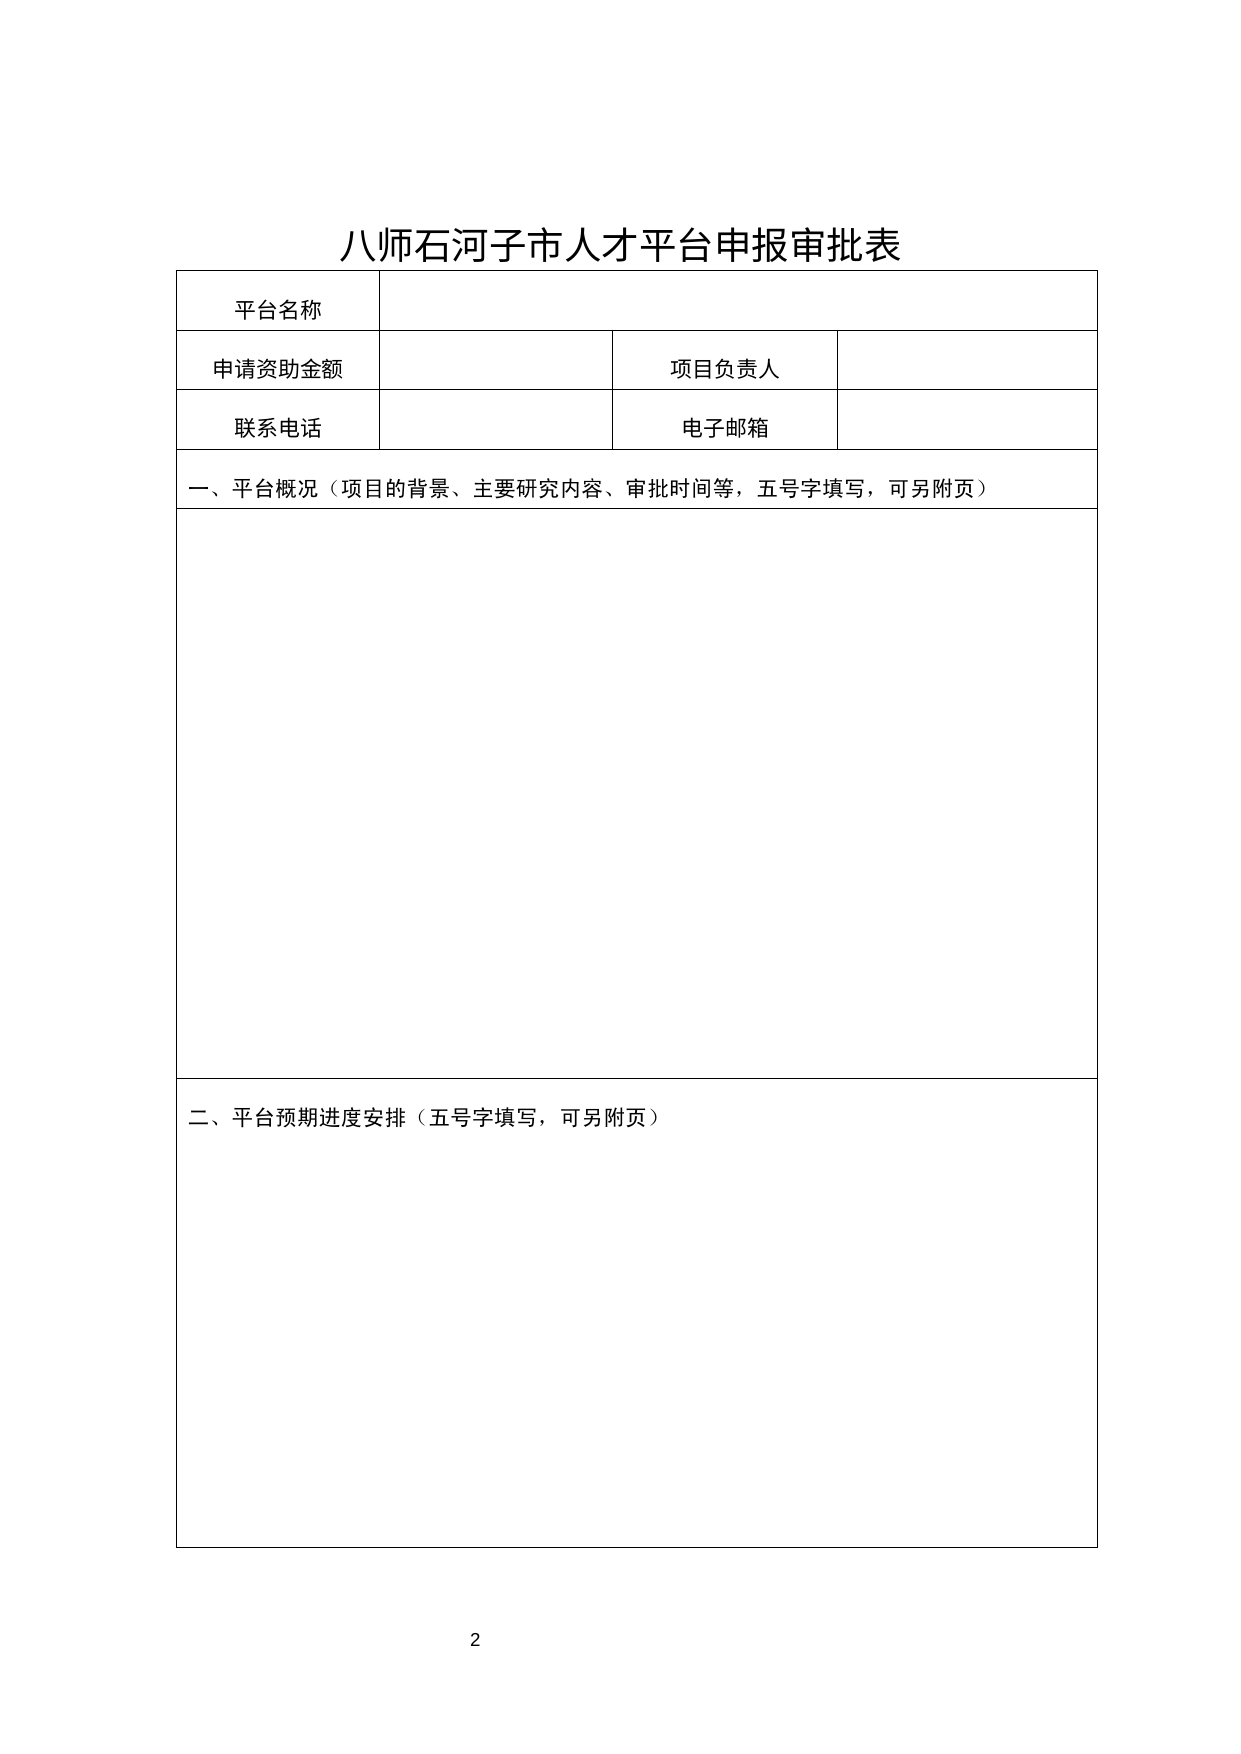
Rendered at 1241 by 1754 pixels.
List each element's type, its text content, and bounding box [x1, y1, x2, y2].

table_cell [838, 331, 1097, 389]
table_header 平台名称 [177, 271, 379, 330]
table_cell [380, 331, 612, 389]
table_cell 申请资助金额 [177, 331, 379, 389]
text 八师石河子市人才平台申报审批表 [187, 216, 1053, 270]
table_cell 二、平台预期进度安排（五号字填写，可另附页） [177, 1079, 1097, 1547]
table_cell [380, 390, 612, 448]
table_cell 电子邮箱 [613, 390, 837, 448]
table_cell 联系电话 [177, 390, 379, 448]
table_cell [177, 509, 1097, 1078]
table_header [380, 271, 1097, 330]
table_cell [838, 390, 1097, 448]
table_cell 项目负责人 [613, 331, 837, 389]
table_cell 一、平台概况（项目的背景、主要研究内容、审批时间等，五号字填写，可另附页） [177, 450, 1097, 508]
